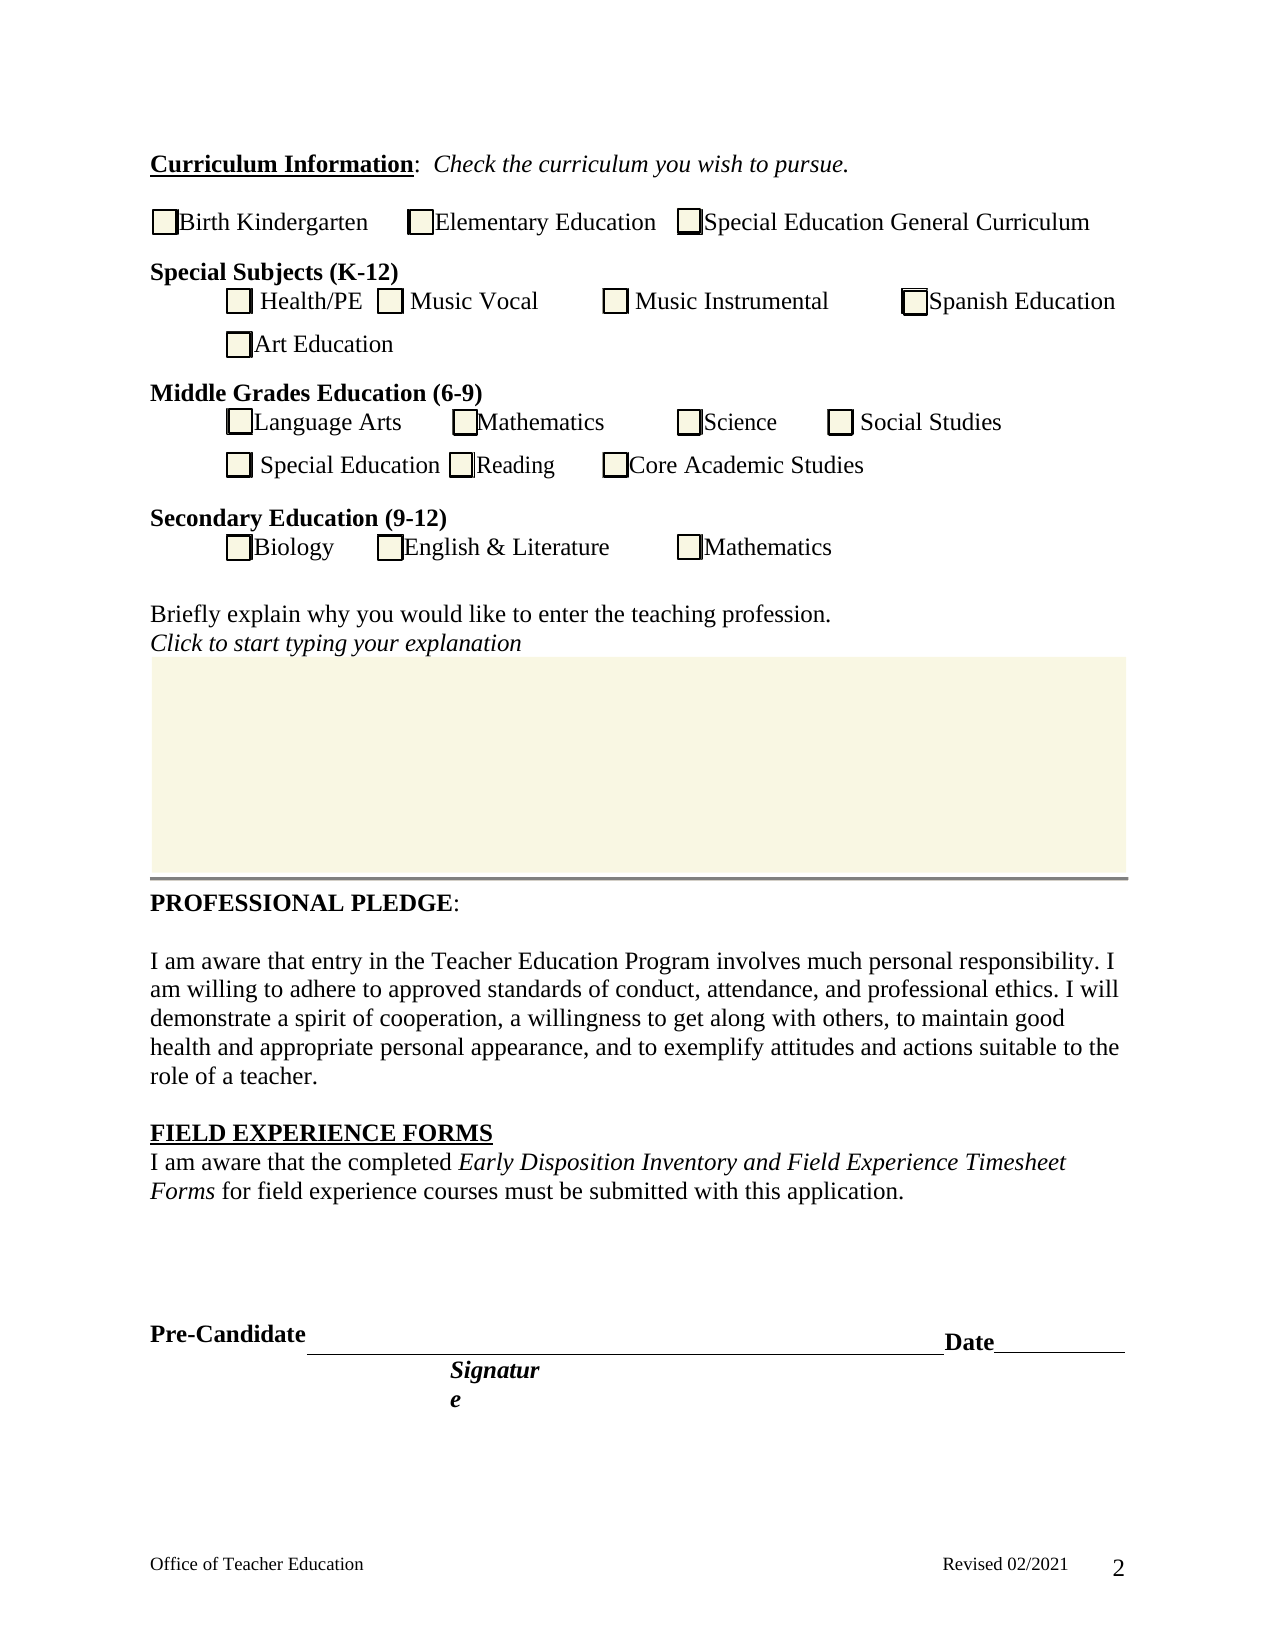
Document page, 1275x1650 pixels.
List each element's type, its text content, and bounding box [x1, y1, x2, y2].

text Language Arts Mathematics Science Social Studies Special Education Reading Core Academic Studies [254, 407, 1003, 479]
text Signature [450, 1356, 551, 1413]
subtitle Special Subjects (K-12) [150, 258, 1137, 286]
text Click to start typing your explanation [150, 628, 1137, 657]
text Date [944, 1327, 1137, 1355]
text Health/PE Music Vocal Music Instrumental Spanish Education Art Education [254, 286, 1116, 358]
text I am aware that the completed Early Disposition Inventory and Field Experience Timesheet Forms for field experience courses must be submitted with this application. [150, 1147, 1122, 1204]
subtitle PROFESSIONAL PLEDGE: [150, 888, 1137, 917]
subtitle Secondary Education (9-12) [150, 503, 1137, 532]
subtitle Middle Grades Education (6-9) [150, 378, 1137, 407]
text Briefly explain why you would like to enter the teaching profession. [150, 599, 1137, 628]
text FIELD EXPERIENCE FORMS [150, 1118, 1122, 1147]
text I am aware that entry in the Teacher Education Program involves much personal responsibility. I am willing to adhere to approved standards of conduct, attendance, and professional ethics. I will demonstrate a spirit of cooperation, a willingness to get along with others, to maintain good health and appropriate personal appearance, and to exemplify attitudes and actions suitable to the role of a teacher. [150, 946, 1122, 1089]
text Birth Kindergarten Elementary Education Special Education General Curriculum [150, 207, 1137, 236]
text Curriculum Information: Check the curriculum you wish to pursue. [150, 149, 1054, 178]
text Biology English & Literature Mathematics [150, 532, 1137, 561]
subtitle Pre-Candidate [150, 1319, 307, 1348]
